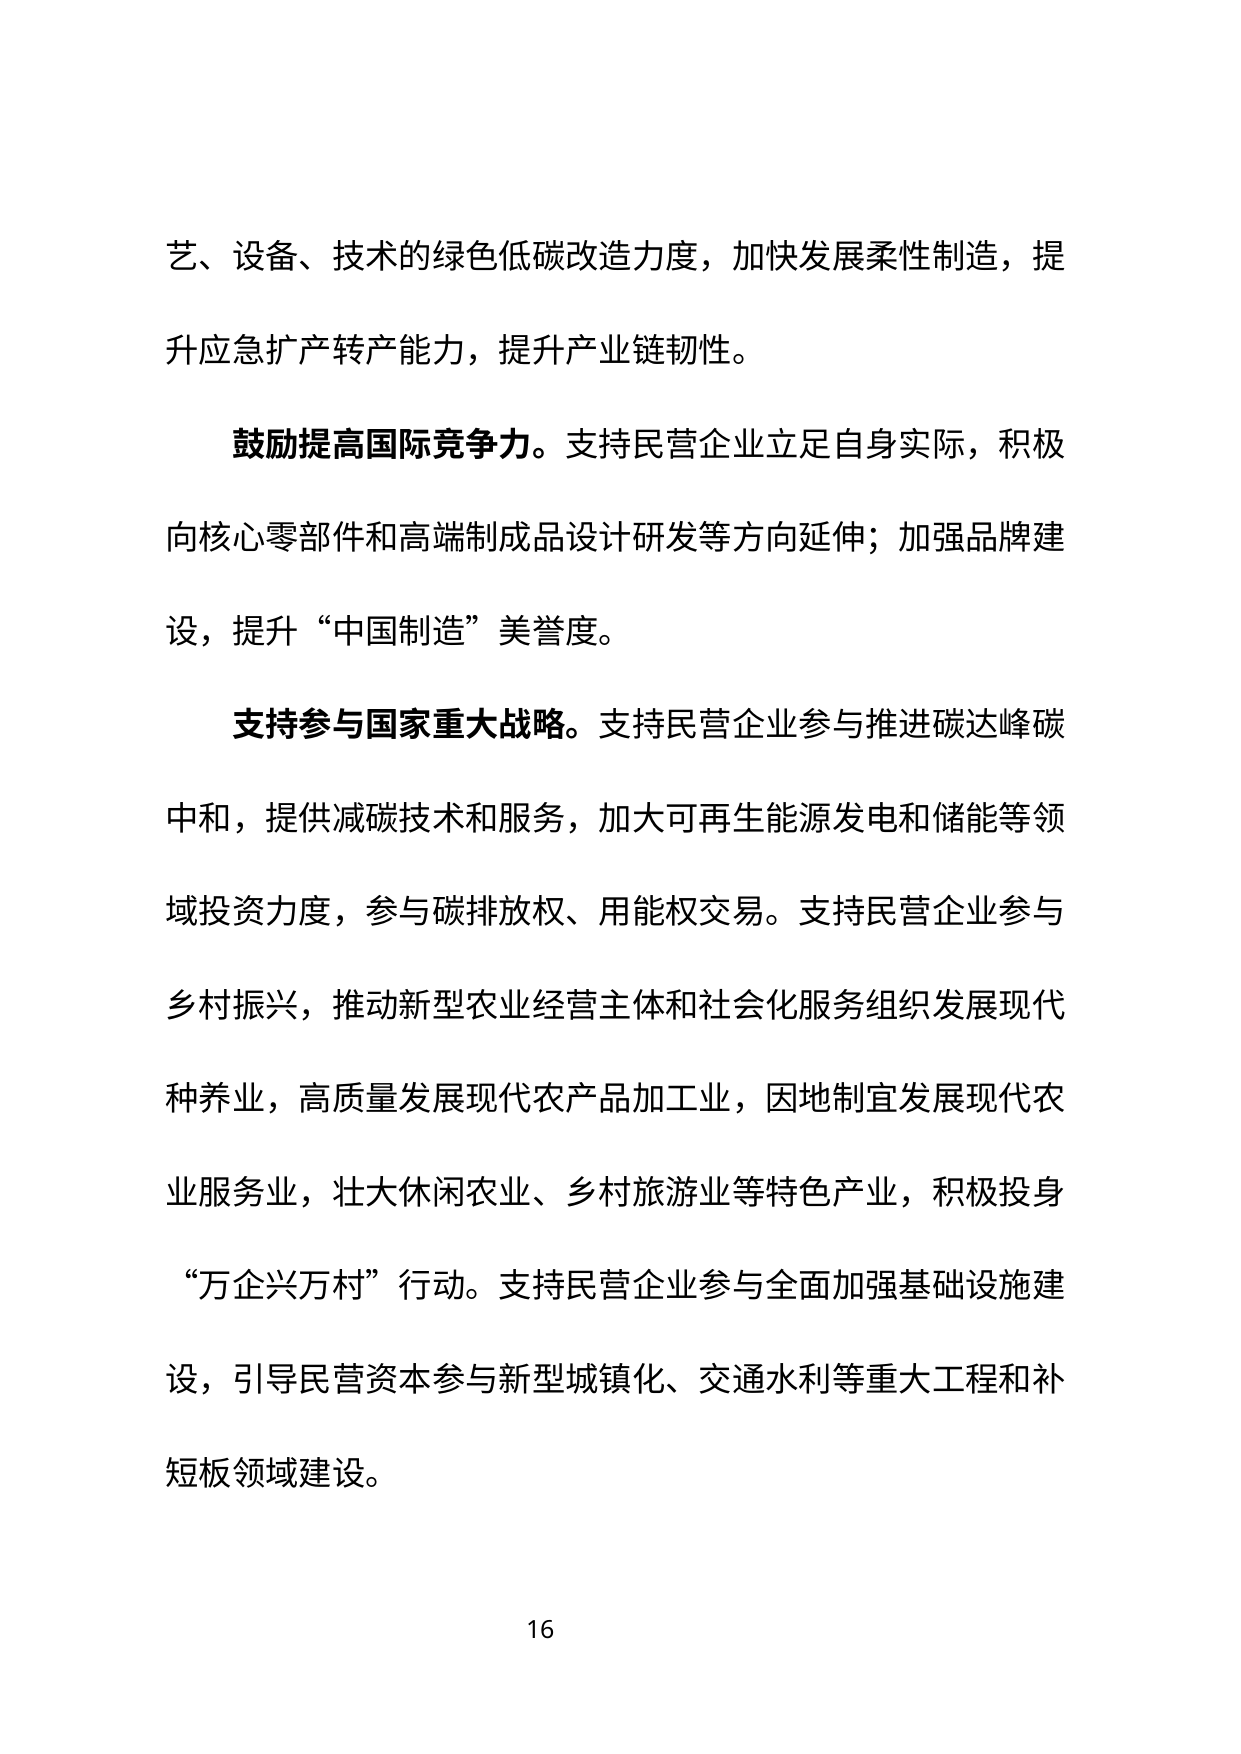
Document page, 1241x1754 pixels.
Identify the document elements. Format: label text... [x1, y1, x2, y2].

text 鼓励提高国际竞争力。支持民营企业立足自身实际，积极向核心零部件和高端制成品设计研发等方向延伸；加强品牌建设，提升“中国制造”美誉度。 [165, 395, 1087, 675]
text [165, 208, 1087, 395]
text 支持参与国家重大战略。支持民营企业参与推进碳达峰碳中和，提供减碳技术和服务，加大可再生能源发电和储能等领域投资力度，参与碳排放权、用能权交易。支持民营企业参与乡村振兴，推动新型农业经营主体和社会化服务组织发展现代种养业，高质量发展现代农产品加工业，因地制宜发展现代农业服务业，壮大休闲农业、乡村旅游业等特色产业，积极投身“万企兴万村”行动。支持民营企业参与全面加强基础设施建设，引导民营资本参与新型城镇化、交通水利等重大工程和补短板领域建设。 [165, 675, 1087, 1517]
